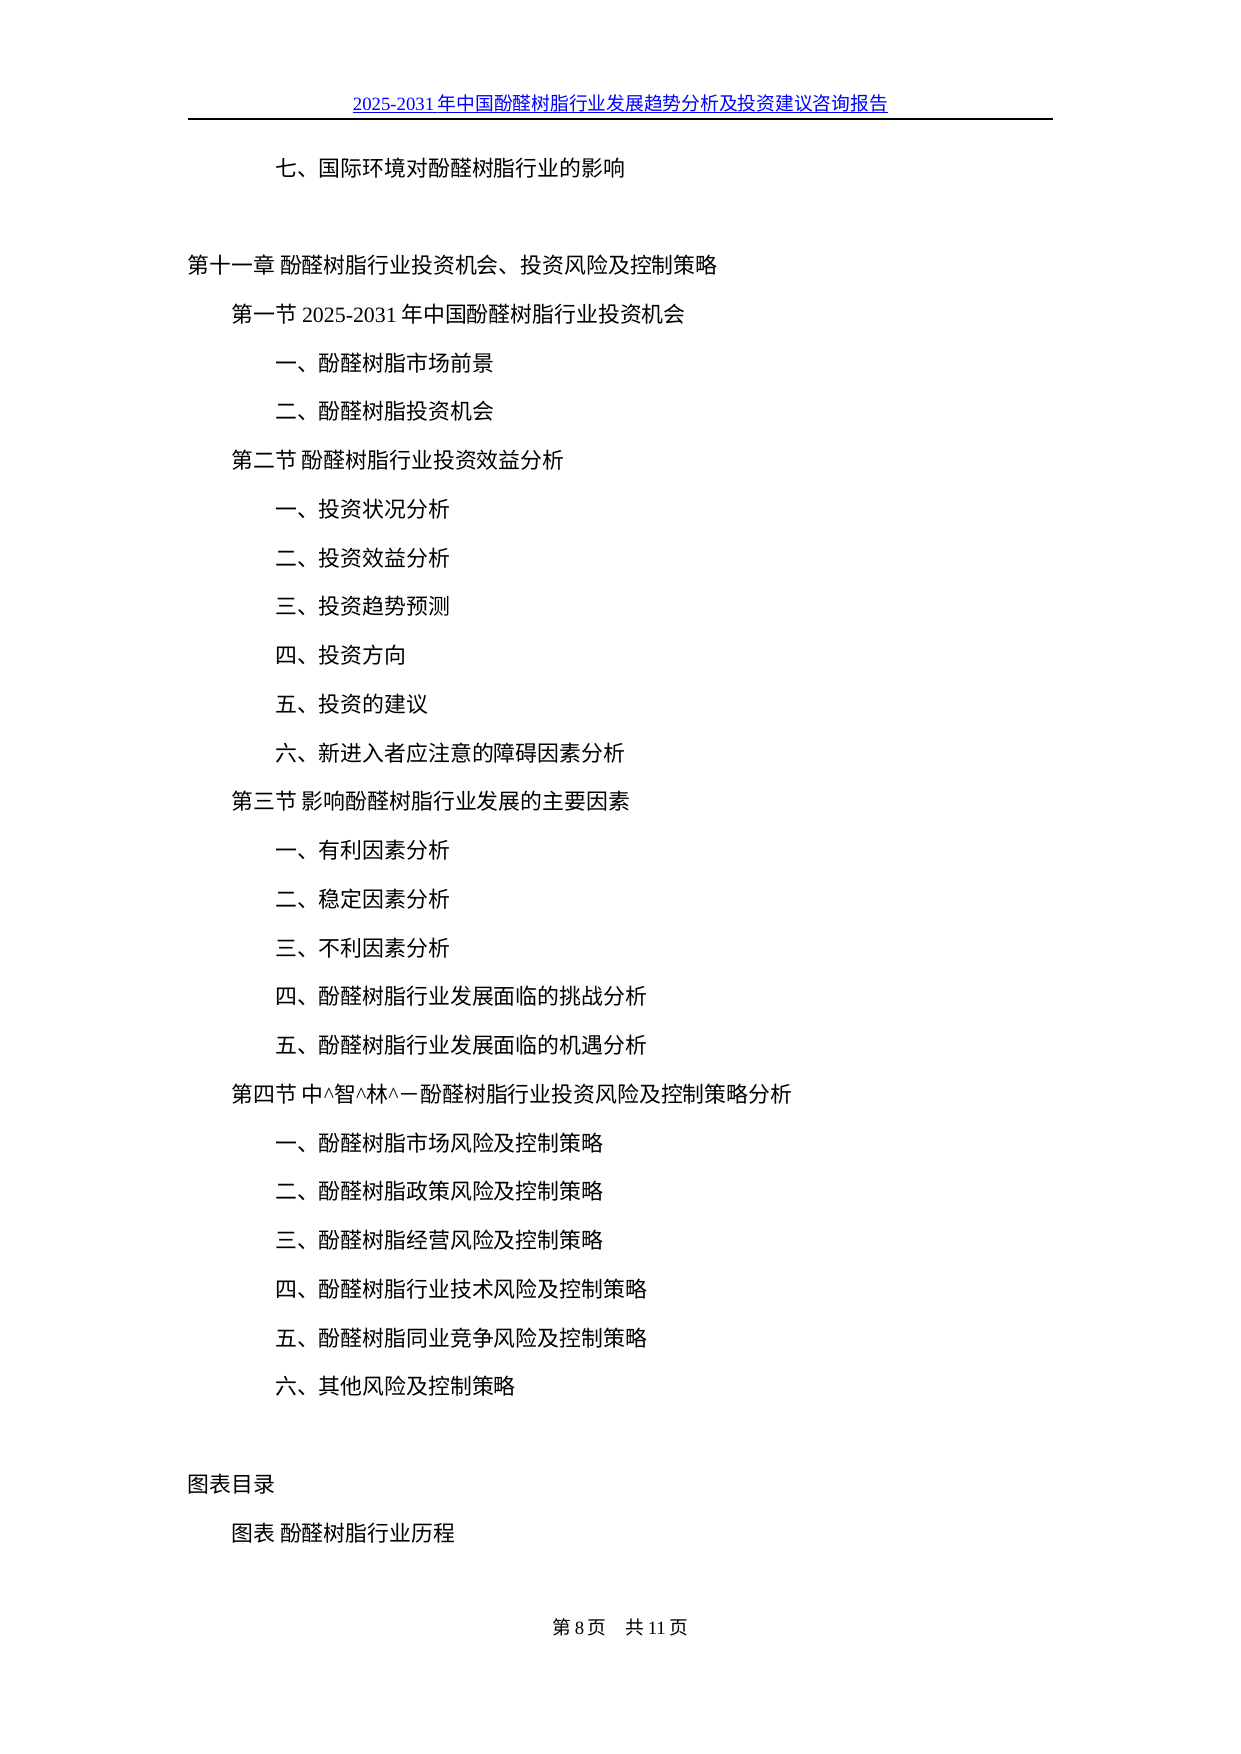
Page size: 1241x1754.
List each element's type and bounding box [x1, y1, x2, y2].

text [187, 150, 1053, 1548]
